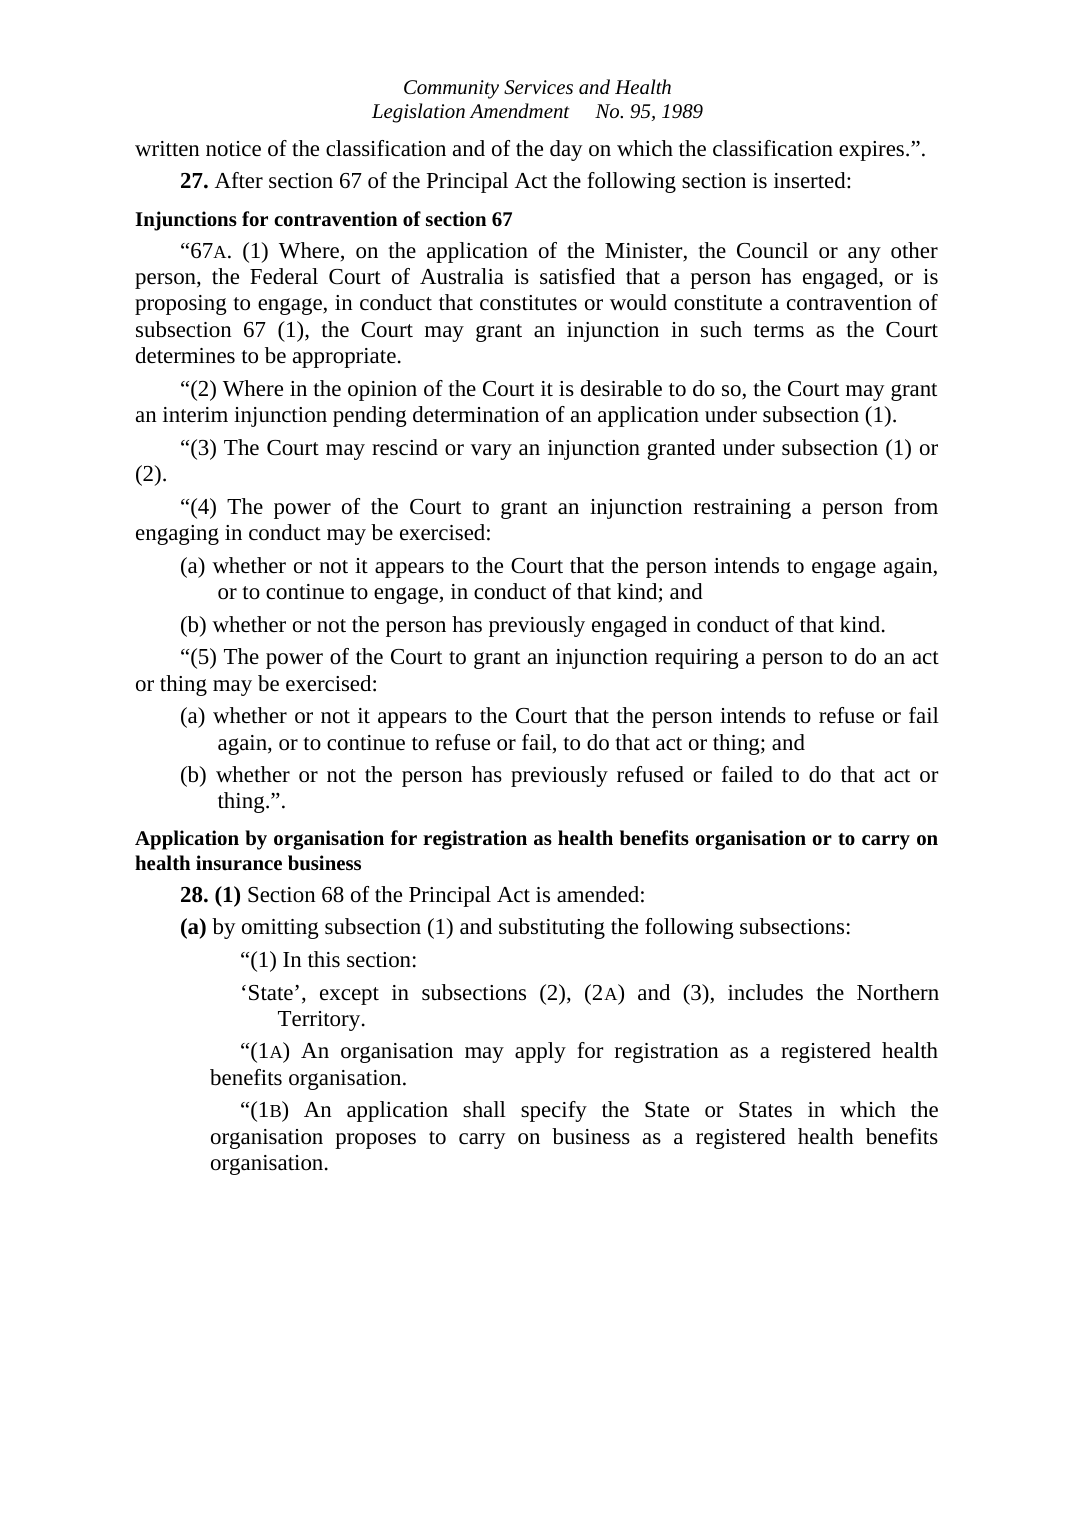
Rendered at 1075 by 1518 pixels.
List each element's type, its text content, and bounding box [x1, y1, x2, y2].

text “(5) The power of the Court to grant an injunction requiring a person to do an act or thing may be exercised: [135, 643, 940, 696]
text (a) whether or not it appears to the Court that the person intends to engage again, or to continue to engage, in conduct of that kind; and [180, 552, 940, 604]
text “(1) In this section: [210, 946, 940, 972]
text “(4) The power of the Court to grant an injunction restraining a person from engaging in conduct may be exercised: [135, 493, 940, 545]
text Application by organisation for registration as health benefits organisation or to carry on health insurance business [135, 826, 940, 874]
text “(3) The Court may rescind or vary an injunction granted under subsection (1) or (2). [135, 434, 940, 486]
text “67a. (1) Where, on the application of the Minister, the Council or any other person, the Federal Court of Australia is satisfied that a person has engaged, or is proposing to engage, in conduct that constitutes or would constitute a contravention of subsection 67 (1), the Court may grant an injunction in such terms as the Court determines to be appropriate. [135, 237, 940, 368]
text “(1b) An application shall specify the State or States in which the organisation proposes to carry on business as a registered health benefits organisation. [210, 1096, 940, 1176]
text (b) whether or not the person has previously refused or failed to do that act or thing.”. [180, 761, 940, 814]
text (a) whether or not it appears to the Court that the person intends to refuse or fail again, or to continue to refuse or fail, to do that act or thing; and [180, 702, 940, 755]
text (b) whether or not the person has previously engaged in conduct of that kind. [180, 611, 940, 637]
text “(1a) An organisation may apply for registration as a registered health benefits organisation. [210, 1037, 940, 1090]
text 28. (1) Section 68 of the Principal Act is amended: [135, 881, 940, 907]
text Injunctions for contravention of section 67 [135, 206, 940, 231]
text “(2) Where in the opinion of the Court it is desirable to do so, the Court may grant an interim injunction pending determination of an application under subsection (1). [135, 375, 940, 427]
text 27. After section 67 of the Principal Act the following section is inserted: [135, 168, 940, 194]
text (a) by omitting subsection (1) and substituting the following subsections: [180, 913, 940, 940]
text ‘State’, except in subsections (2), (2a) and (3), includes the Northern Territory. [240, 978, 940, 1031]
text written notice of the classification and of the day on which the classification expires.”. [135, 135, 940, 161]
